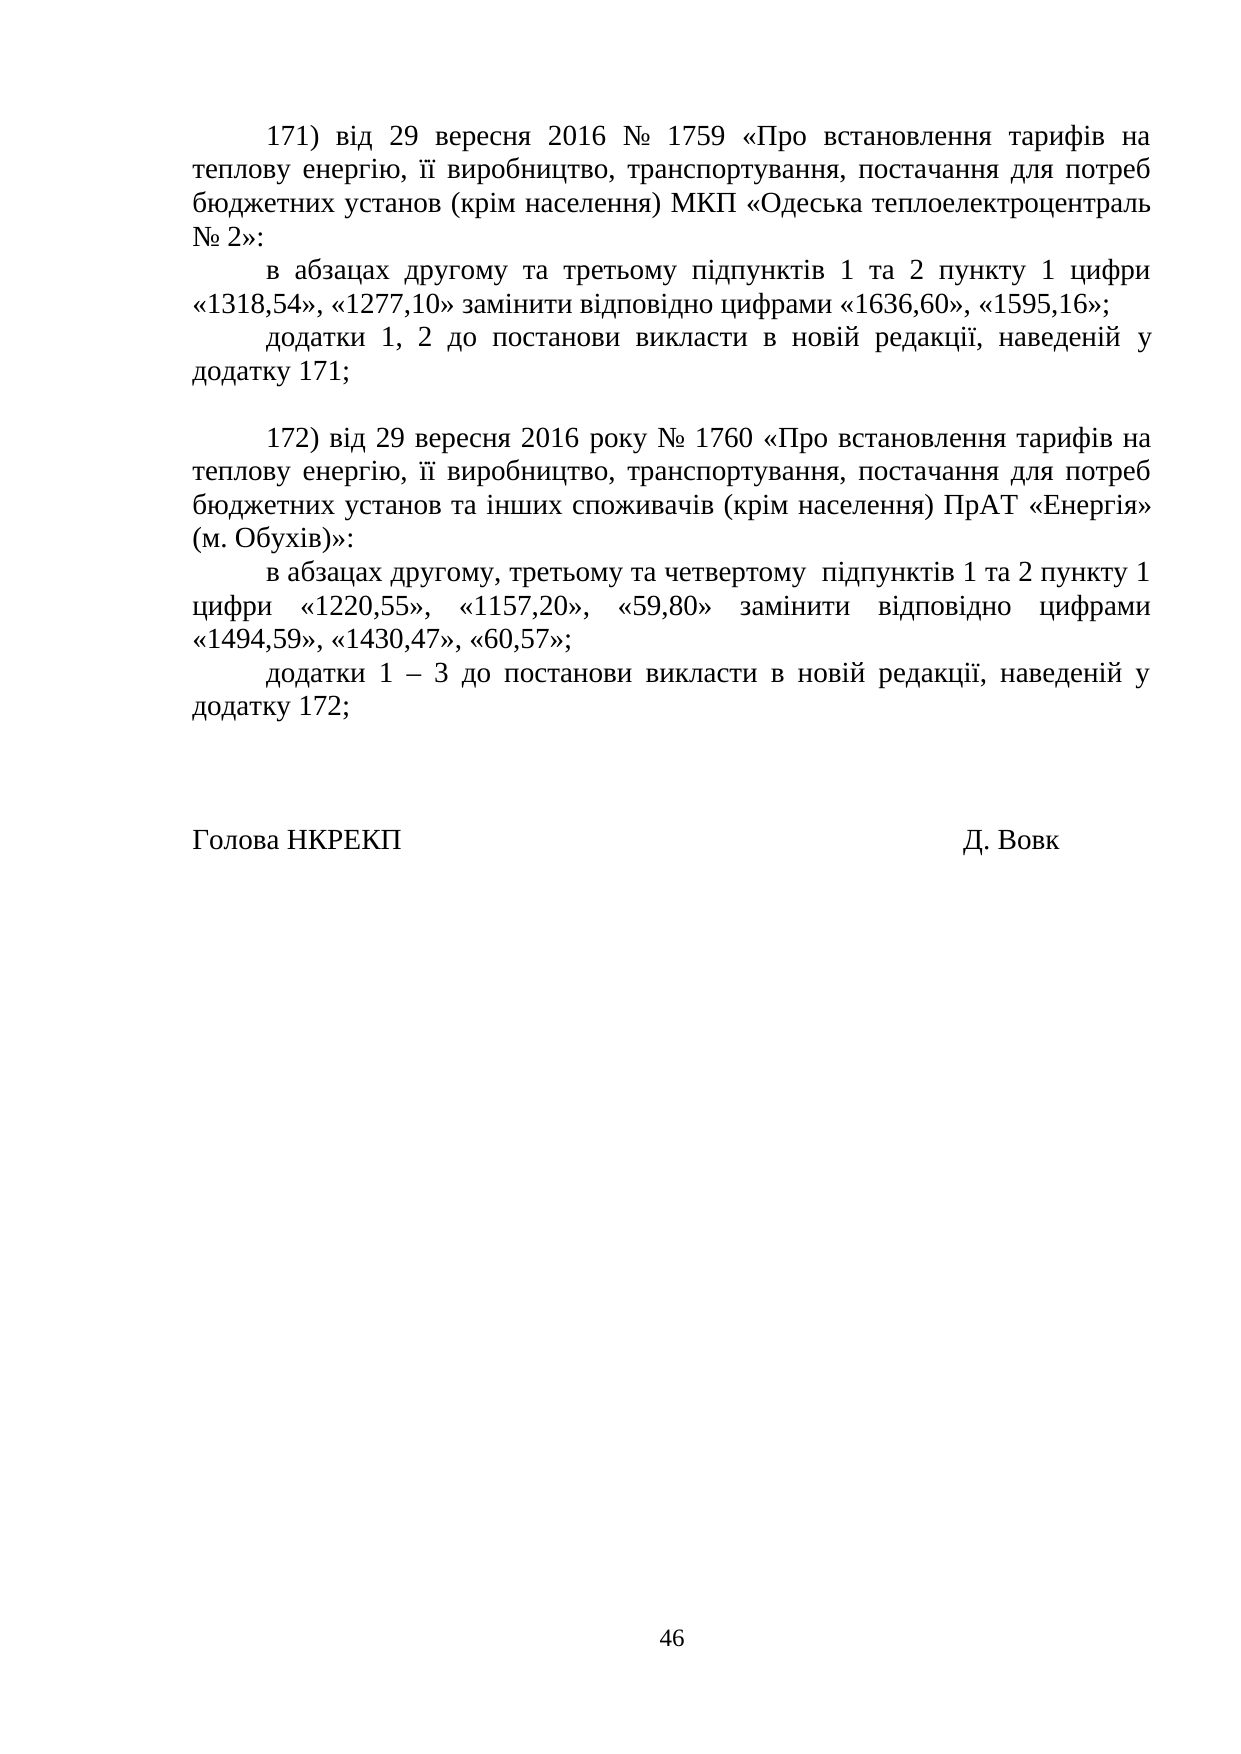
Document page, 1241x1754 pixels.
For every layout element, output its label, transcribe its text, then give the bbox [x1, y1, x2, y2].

text Голова НКРЕКП Д. Вовк [192, 822, 1152, 856]
text додатки 1 – 3 до постанови викласти в новій редакції, наведеній у додатку 172; [192, 655, 1152, 722]
text в абзацах другому, третьому та четвертому підпунктів 1 та 2 пункту 1 цифри «1220,55», «1157,20», «59,80» замінити відповідно цифрами «1494,59», «1430,47», «60,57»; [192, 554, 1152, 655]
text додатки 1, 2 до постанови викласти в новій редакції, наведеній у додатку 171; [192, 319, 1152, 386]
text 172) від 29 вересня 2016 року № 1760 «Про встановлення тарифів на теплову енергію, її виробництво, транспортування, постачання для потреб бюджетних установ та інших споживачів (крім населення) ПрАТ «Енергія» (м. Обухів)»: [192, 420, 1152, 554]
text 171) від 29 вересня 2016 № 1759 «Про встановлення тарифів на теплову енергію, її виробництво, транспортування, постачання для потреб бюджетних установ (крім населення) МКП «Одеська теплоелектроцентраль № 2»: [192, 118, 1152, 252]
text в абзацах другому та третьому підпунктів 1 та 2 пункту 1 цифри «1318,54», «1277,10» замінити відповідно цифрами «1636,60», «1595,16»; [192, 252, 1152, 319]
